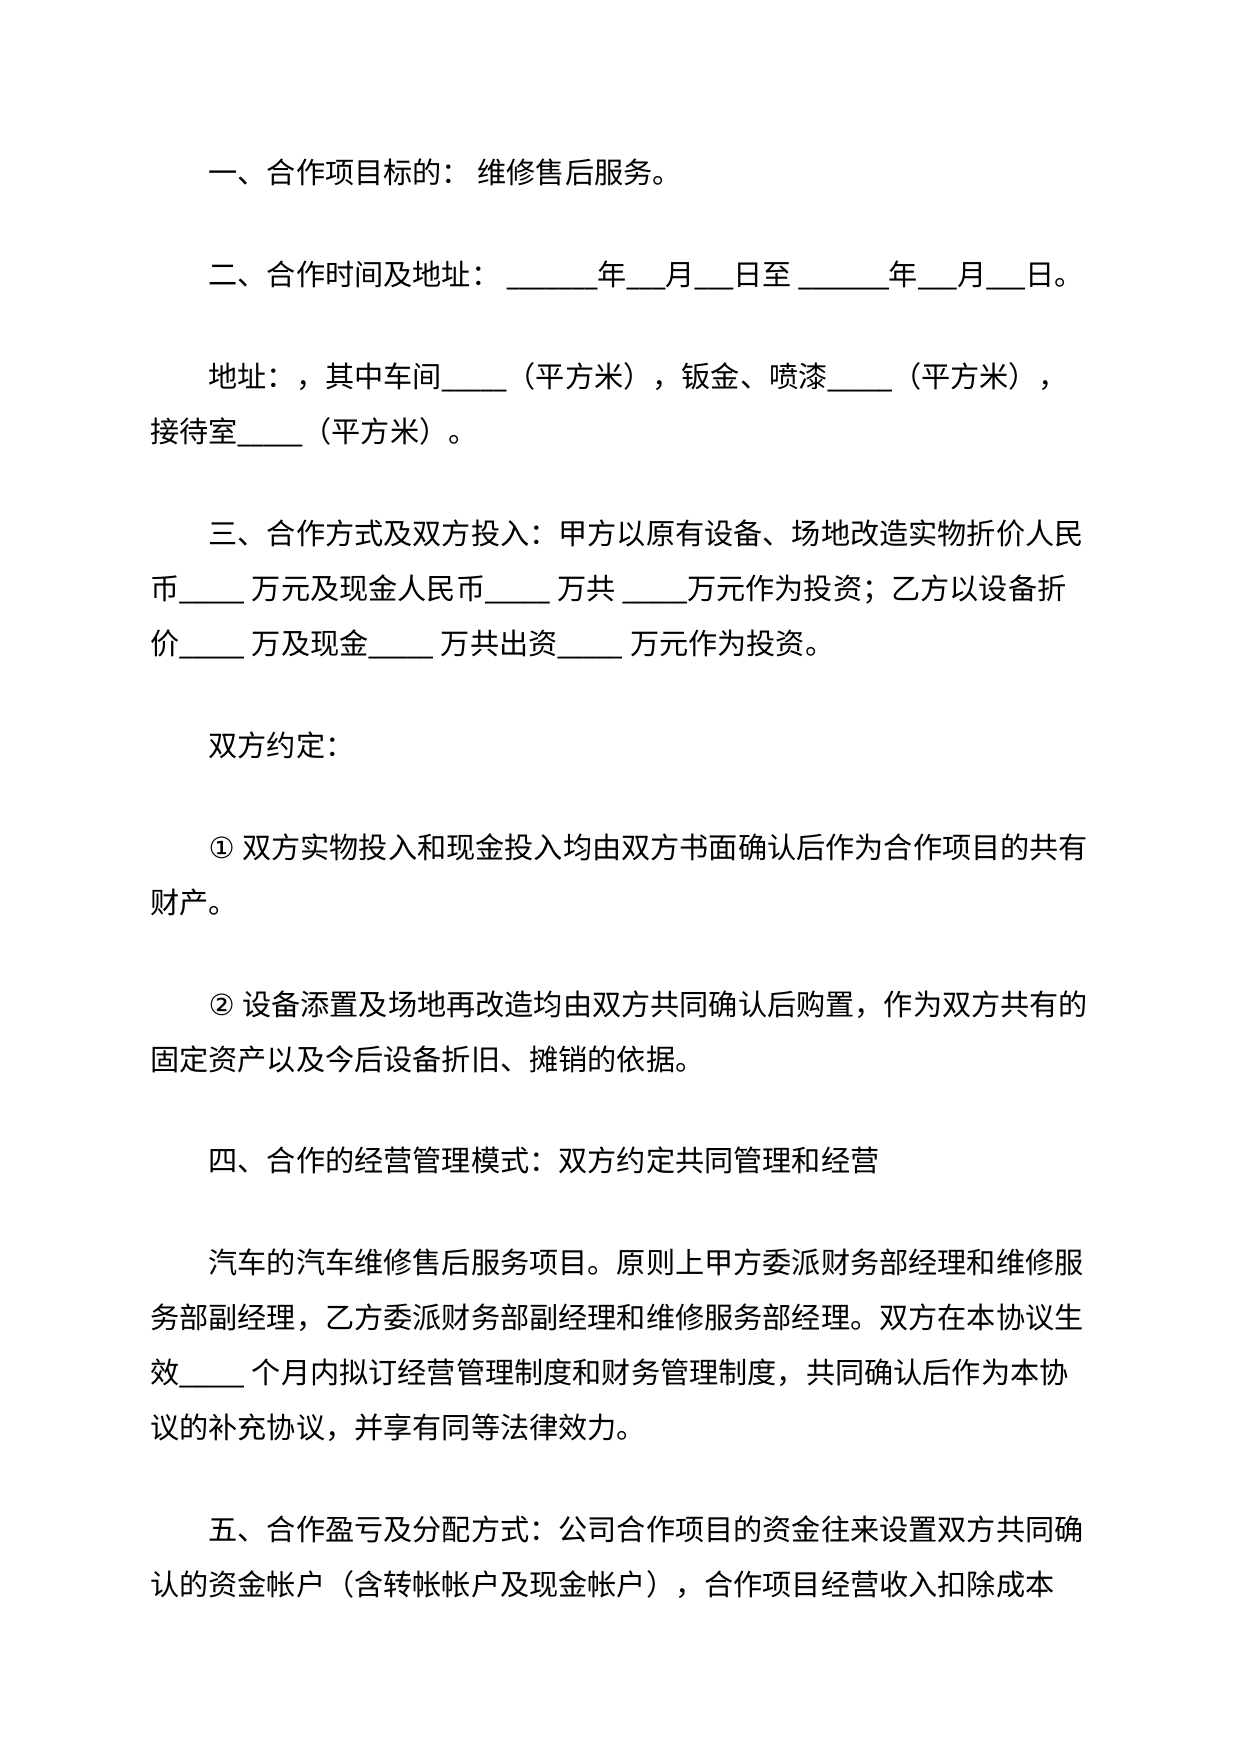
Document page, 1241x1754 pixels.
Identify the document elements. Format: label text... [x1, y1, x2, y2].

text 地址：，其中车间_____（平方米），钣金、喷漆_____（平方米），接待室_____（平方米）。 [150, 354, 1090, 451]
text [150, 1506, 1090, 1603]
text 汽车的汽车维修售后服务项目。原则上甲方委派财务部经理和维修服务部副经理，乙方委派财务部副经理和维修服务部经理。双方在本协议生效_____ 个月内拟订经营管理制度和财务管理制度，共同确认后作为本协议的补充协议，并享有同等法律效力。 [150, 1240, 1090, 1447]
text ① 双方实物投入和现金投入均由双方书面确认后作为合作项目的共有财产。 [150, 824, 1090, 922]
text 四、合作的经营管理模式：双方约定共同管理和经营 [150, 1138, 1090, 1180]
text ② 设备添置及场地再改造均由双方共同确认后购置，作为双方共有的固定资产以及今后设备折旧、摊销的依据。 [150, 981, 1090, 1078]
text 双方约定： [150, 723, 1090, 765]
text 二、合作时间及地址： _______年___月___日至 _______年___月___日。 [150, 252, 1090, 294]
text 三、合作方式及双方投入：甲方以原有设备、场地改造实物折价人民币_____ 万元及现金人民币_____ 万共 _____万元作为投资；乙方以设备折价_____ 万及现金_____ 万共出资_____ 万元作为投资。 [150, 511, 1090, 663]
text 一、合作项目标的： 维修售后服务。 [150, 150, 1090, 192]
